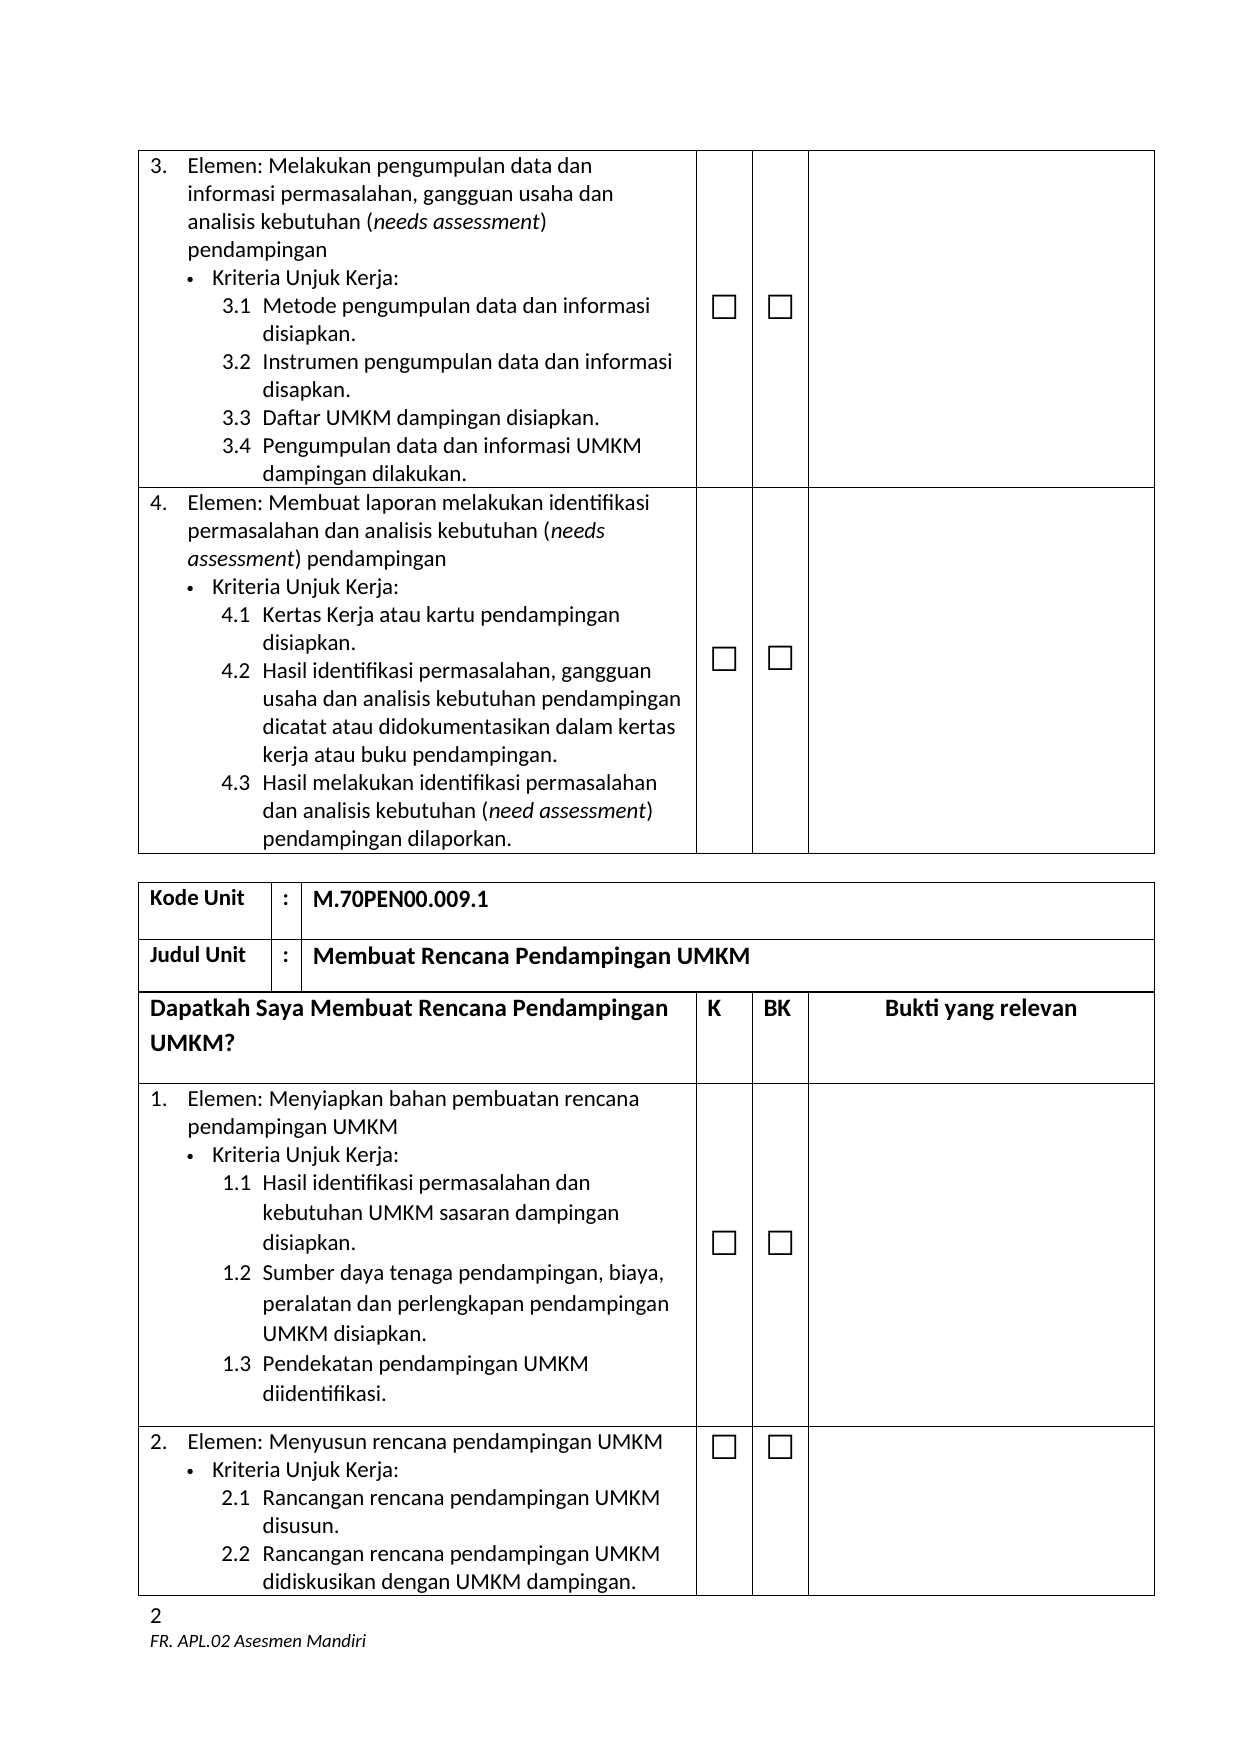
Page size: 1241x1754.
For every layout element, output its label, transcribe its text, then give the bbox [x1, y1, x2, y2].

table_cell [809, 488, 1154, 853]
table_cell Bukti yang relevan [809, 993, 1154, 1083]
table_cell BK [753, 993, 808, 1083]
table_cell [139, 1427, 696, 1595]
table_cell Elemen: Menyiapkan bahan pembuatan rencana pendampingan UMKM Kriteria Unjuk Kerja: Hasil identifikasi permasalahan dan kebutuhan UMKM sasaran dampingan disiapkan. Sumber daya tenaga pendampingan, biaya, peralatan dan perlengkapan pendampingan UMKM disiapkan. Pendekatan pendampingan UMKM diidentifikasi. [139, 1084, 696, 1426]
table_cell Judul Unit [139, 940, 271, 991]
table_cell Elemen: Melakukan pengumpulan data dan informasi permasalahan, gangguan usaha dan analisis kebutuhan (needs assessment) pendampingan Kriteria Unjuk Kerja: Metode pengumpulan data dan informasi disiapkan. Instrumen pengumpulan data dan informasi disapkan. Daftar UMKM dampingan disiapkan. Pengumpulan data dan informasi UMKM dampingan dilakukan. [139, 151, 696, 487]
table_cell [809, 1427, 1154, 1595]
table_cell Dapatkah Saya Membuat Rencana Pendampingan UMKM? [139, 993, 696, 1083]
table_header : [272, 883, 301, 939]
table_cell : [272, 940, 301, 991]
table_cell Elemen: Membuat laporan melakukan identifikasi permasalahan dan analisis kebutuhan (needs assessment) pendampingan Kriteria Unjuk Kerja: Kertas Kerja atau kartu pendampingan disiapkan. Hasil identifikasi permasalahan, gangguan usaha dan analisis kebutuhan pendampingan dicatat atau didokumentasikan dalam kertas kerja atau buku pendampingan. Hasil melakukan identifikasi permasalahan dan analisis kebutuhan (need assessment) pendampingan dilaporkan. [139, 488, 696, 853]
table_header M.70PEN00.009.1 [302, 883, 1154, 939]
table_cell [809, 151, 1154, 487]
table_cell K [697, 993, 752, 1083]
table_cell [809, 1084, 1154, 1426]
table_header Kode Unit [139, 883, 271, 939]
table_cell Membuat Rencana Pendampingan UMKM [302, 940, 1154, 991]
